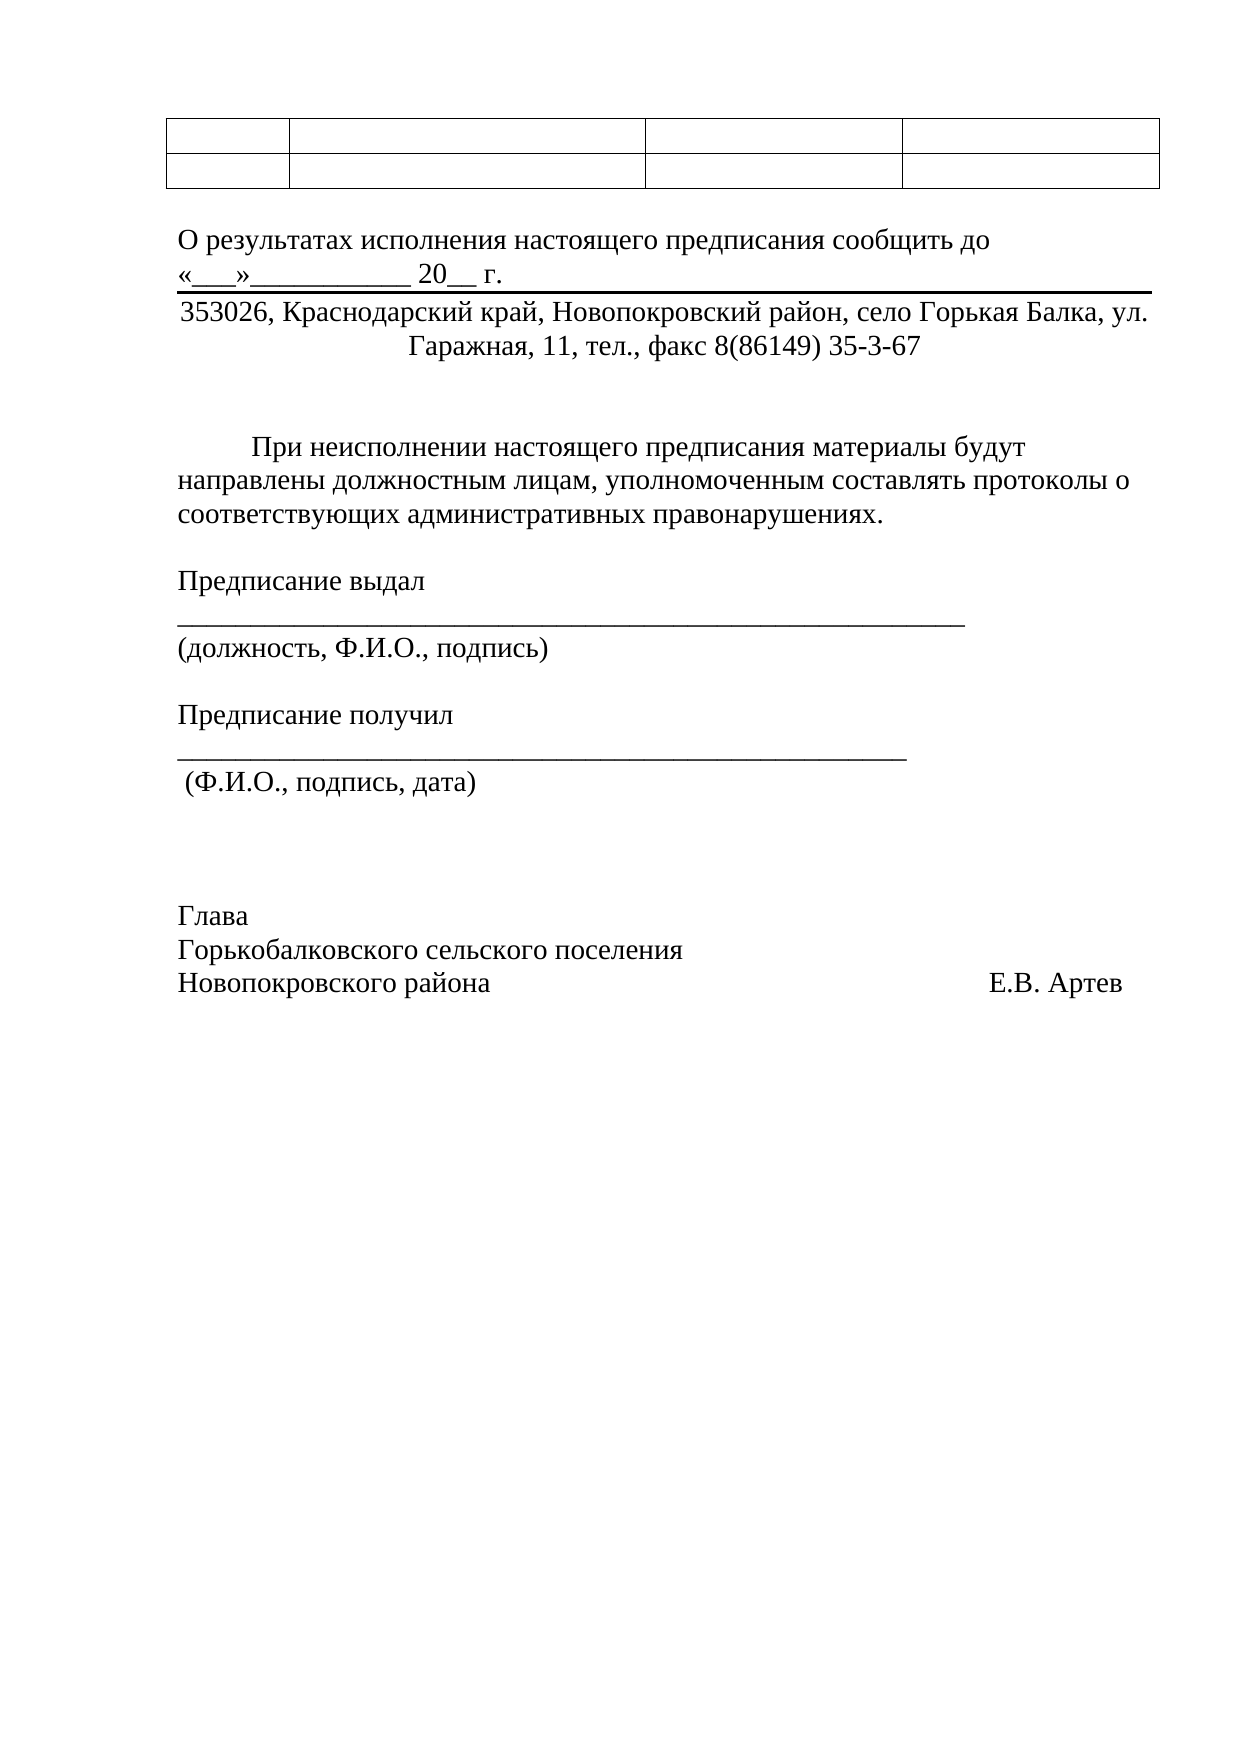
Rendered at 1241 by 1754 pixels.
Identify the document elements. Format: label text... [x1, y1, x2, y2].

text О результатах исполнения настоящего предписания сообщить до [177, 222, 1152, 256]
text Предписание получил __________________________________________________ [177, 697, 1152, 764]
text (Ф.И.О., подпись, дата) [177, 764, 1152, 798]
text Глава [177, 898, 1152, 932]
table_cell [646, 154, 902, 188]
text 353026, Краснодарский край, Новопокровский район, село Горькая Балка, ул. Гаражная, 11, тел., факс 8(86149) 35-3-67 [177, 294, 1152, 362]
text При неисполнении настоящего предписания материалы будут направлены должностным лицам, уполномоченным составлять протоколы о соответствующих административных правонарушениях. [177, 429, 1152, 529]
text Новопокровского района Е.В. Артев [177, 965, 1152, 999]
table_cell [290, 119, 645, 153]
table_cell [167, 119, 289, 153]
table_cell [903, 154, 1159, 188]
text «___»___________ 20__ г. [177, 256, 1152, 291]
table_cell [167, 154, 289, 188]
table_cell [646, 119, 902, 153]
text (должность, Ф.И.О., подпись) [177, 630, 1152, 663]
table_cell [290, 154, 645, 188]
table_cell [903, 119, 1159, 153]
text Предписание выдал ______________________________________________________ [177, 563, 1152, 630]
text Горькобалковского сельского поселения [177, 932, 1152, 965]
